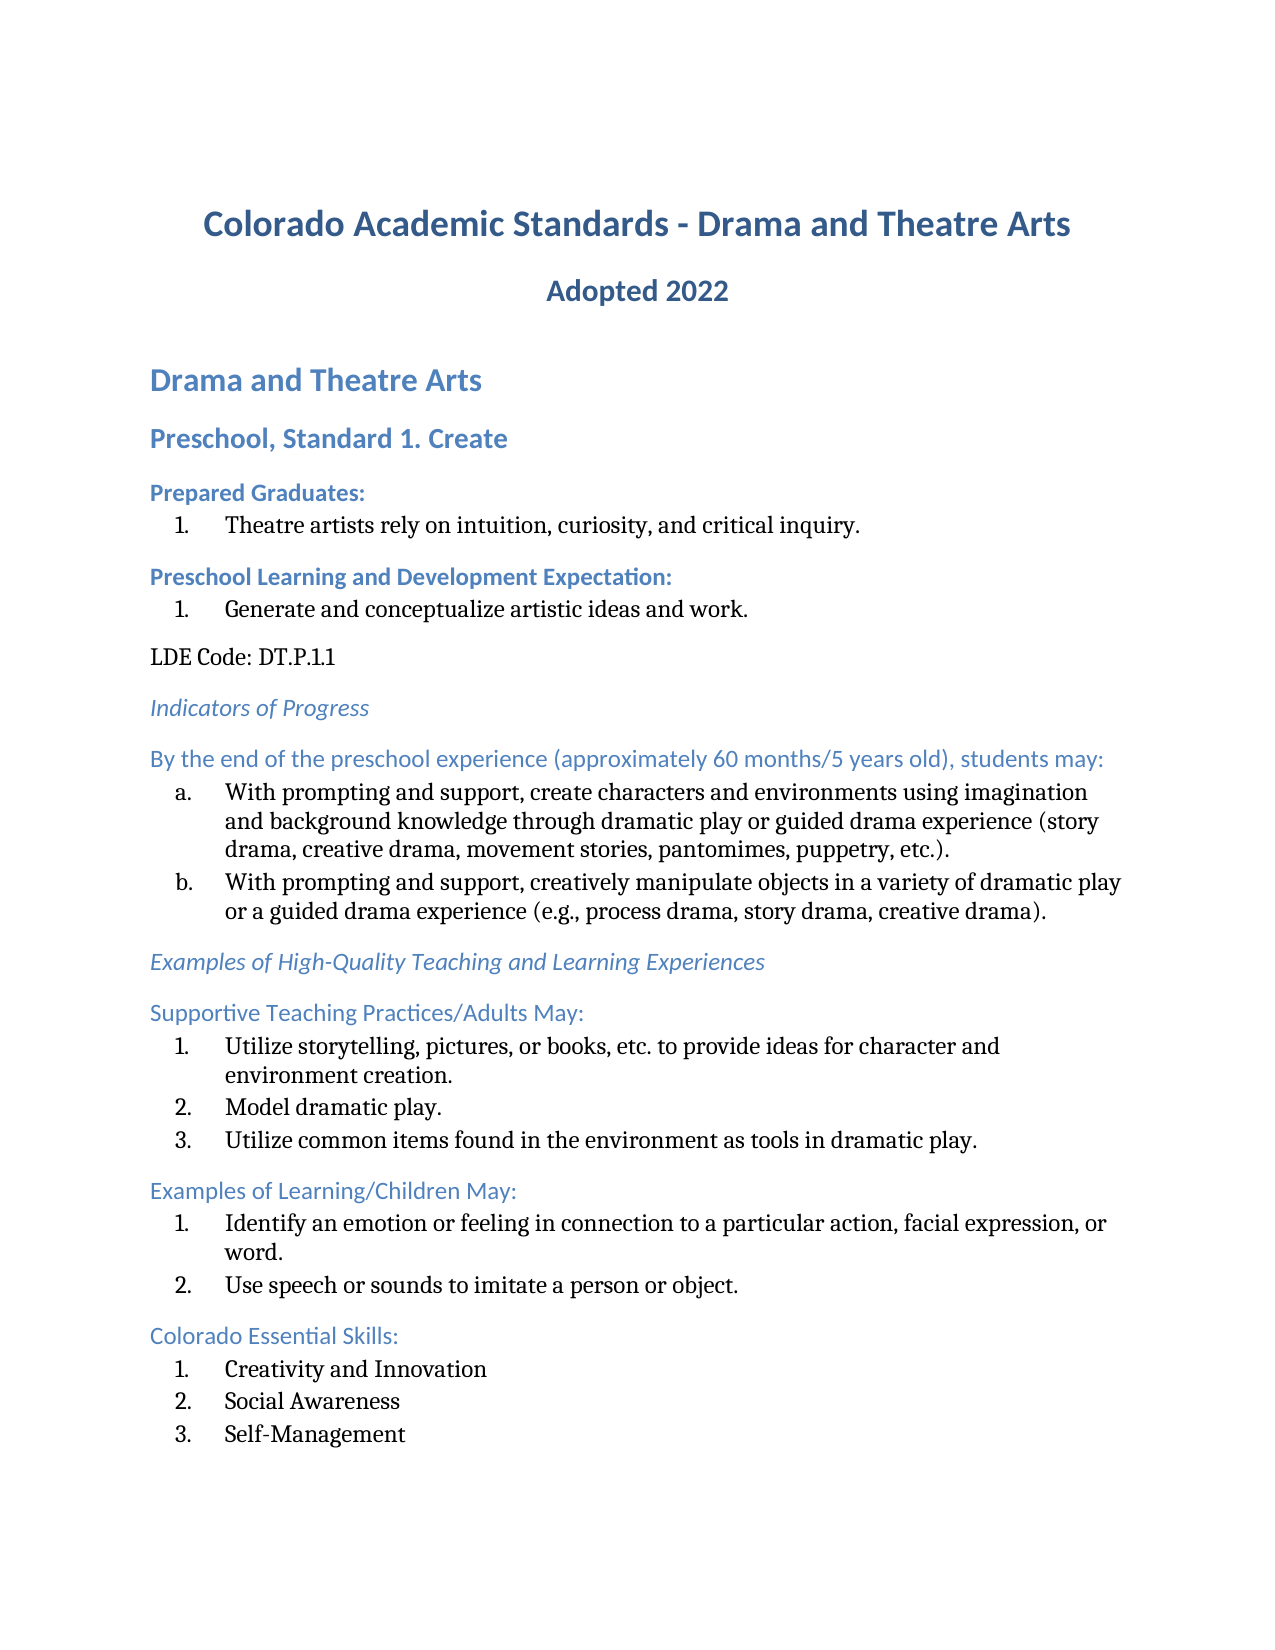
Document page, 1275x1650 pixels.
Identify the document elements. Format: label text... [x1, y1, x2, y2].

list With prompting and support, creatively manipulate objects in a variety of dramatic play or a guided drama experience (e.g., process drama, story drama, creative drama). [175, 868, 1125, 925]
subtitle Examples of High-Quality Teaching and Learning Experiences [150, 946, 1125, 977]
list Use speech or sounds to imitate a person or object. [175, 1271, 1125, 1299]
list Generate and conceptualize artistic ideas and work. [175, 595, 1125, 624]
subtitle Drama and Theatre Arts [150, 359, 1125, 400]
subtitle Preschool Learning and Development Expectation: [150, 561, 1125, 591]
list Identify an emotion or feeling in connection to a particular action, facial expression, or word. [175, 1209, 1125, 1267]
subtitle Adopted 2022 [150, 271, 1125, 309]
subtitle Examples of Learning/Children May: [150, 1175, 1125, 1206]
subtitle By the end of the preschool experience (approximately 60 months/5 years old), students may: [150, 743, 1125, 774]
list Creativity and Innovation [175, 1354, 1125, 1383]
subtitle Indicators of Progress [150, 692, 1125, 723]
list Model dramatic play. [175, 1093, 1125, 1122]
subtitle Preschool, Standard 1. Create [150, 421, 1125, 456]
subtitle Colorado Essential Skills: [150, 1320, 1125, 1351]
title Colorado Academic Standards - Drama and Theatre Arts [150, 200, 1125, 246]
list Self-Management [175, 1419, 1125, 1448]
text LDE Code: DT.P.1.1 [150, 643, 1125, 671]
list Utilize storytelling, pictures, or books, etc. to provide ideas for character and environment creation. [175, 1032, 1125, 1089]
subtitle Prepared Graduates: [150, 477, 1125, 507]
list With prompting and support, create characters and environments using imagination and background knowledge through dramatic play or guided drama experience (story drama, creative drama, movement stories, pantomimes, puppetry, etc.). [175, 778, 1125, 864]
subtitle Supportive Teaching Practices/Adults May: [150, 997, 1125, 1028]
list Utilize common items found in the environment as tools in dramatic play. [175, 1126, 1125, 1154]
list Theatre artists rely on intuition, curiosity, and critical inquiry. [175, 511, 1125, 540]
list Social Awareness [175, 1387, 1125, 1416]
